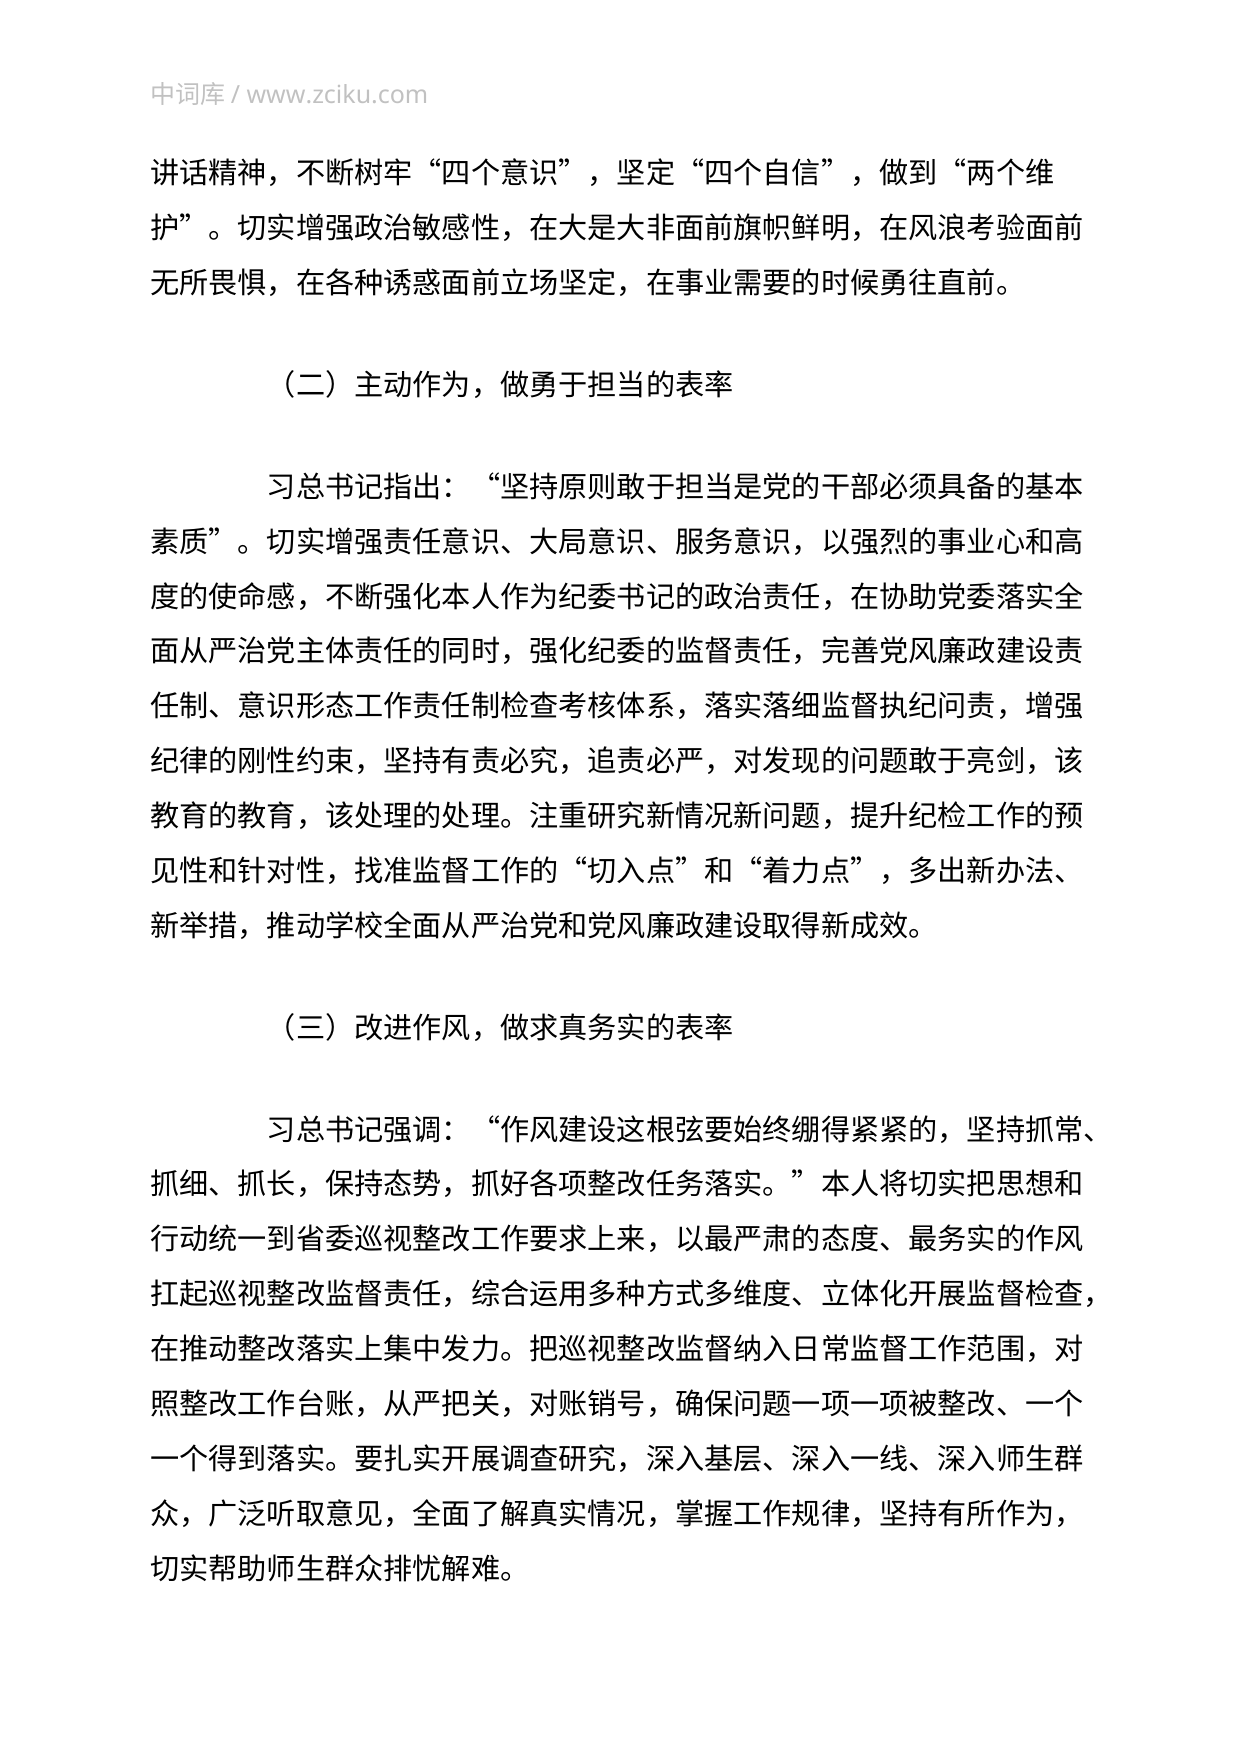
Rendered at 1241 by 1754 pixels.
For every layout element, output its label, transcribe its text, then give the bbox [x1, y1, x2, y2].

text （三）改进作风，做求真务实的表率 [150, 1004, 1090, 1047]
text （二）主动作为，做勇于担当的表率 [150, 362, 1090, 404]
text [150, 150, 1090, 302]
text 习总书记指出：“坚持原则敢于担当是党的干部必须具备的基本素质”。切实增强责任意识、大局意识、服务意识，以强烈的事业心和高度的使命感，不断强化本人作为纪委书记的政治责任，在协助党委落实全面从严治党主体责任的同时，强化纪委的监督责任，完善党风廉政建设责任制、意识形态工作责任制检查考核体系，落实落细监督执纪问责，增强纪律的刚性约束，坚持有责必究，追责必严，对发现的问题敢于亮剑，该教育的教育，该处理的处理。注重研究新情况新问题，提升纪检工作的预见性和针对性，找准监督工作的“切入点”和“着力点”，多出新办法、新举措，推动学校全面从严治党和党风廉政建设取得新成效。 [150, 463, 1090, 945]
text 习总书记强调：“作风建设这根弦要始终绷得紧紧的，坚持抓常、抓细、抓长，保持态势，抓好各项整改任务落实。”本人将切实把思想和行动统一到省委巡视整改工作要求上来，以最严肃的态度、最务实的作风扛起巡视整改监督责任，综合运用多种方式多维度、立体化开展监督检查，在推动整改落实上集中发力。把巡视整改监督纳入日常监督工作范围，对照整改工作台账，从严把关，对账销号，确保问题一项一项被整改、一个一个得到落实。要扎实开展调查研究，深入基层、深入一线、深入师生群众，广泛听取意见，全面了解真实情况，掌握工作规律，坚持有所作为，切实帮助师生群众排忧解难。 [150, 1106, 1090, 1587]
